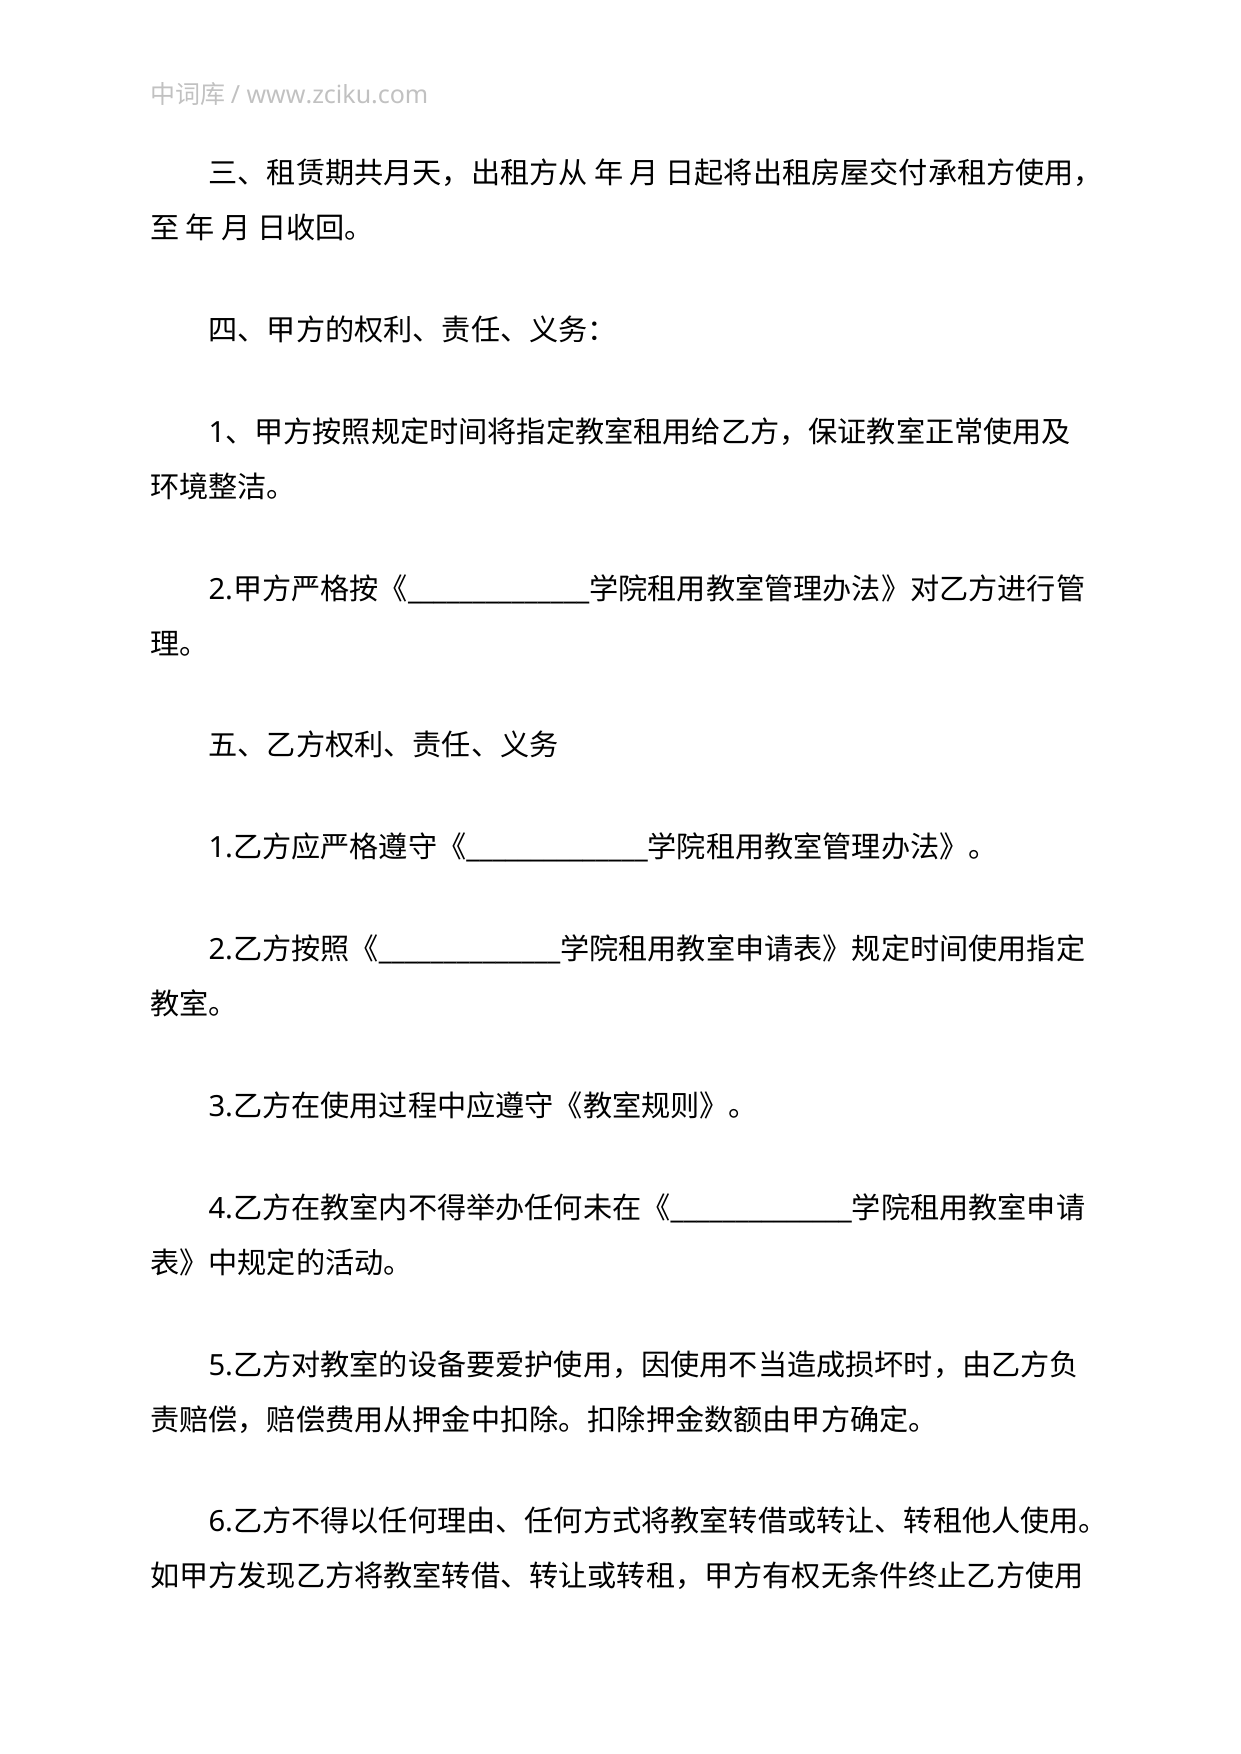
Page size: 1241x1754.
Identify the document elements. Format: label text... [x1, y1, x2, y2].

text 1.乙方应严格遵守《______________学院租用教室管理办法》。 [150, 824, 1090, 866]
text 2.乙方按照《______________学院租用教室申请表》规定时间使用指定教室。 [150, 926, 1090, 1023]
text 五、乙方权利、责任、义务 [150, 722, 1090, 764]
text 四、甲方的权利、责任、义务： [150, 307, 1090, 349]
text 4.乙方在教室内不得举办任何未在《______________学院租用教室申请表》中规定的活动。 [150, 1184, 1090, 1282]
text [150, 1498, 1090, 1595]
text 3.乙方在使用过程中应遵守《教室规则》。 [150, 1082, 1090, 1125]
text 5.乙方对教室的设备要爱护使用，因使用不当造成损坏时，由乙方负责赔偿，赔偿费用从押金中扣除。扣除押金数额由甲方确定。 [150, 1341, 1090, 1438]
text 三、租赁期共月天，出租方从 年 月 日起将出租房屋交付承租方使用，至 年 月 日收回。 [150, 150, 1090, 247]
text 2.甲方严格按《______________学院租用教室管理办法》对乙方进行管理。 [150, 565, 1090, 662]
text 1、甲方按照规定时间将指定教室租用给乙方，保证教室正常使用及环境整洁。 [150, 408, 1090, 506]
